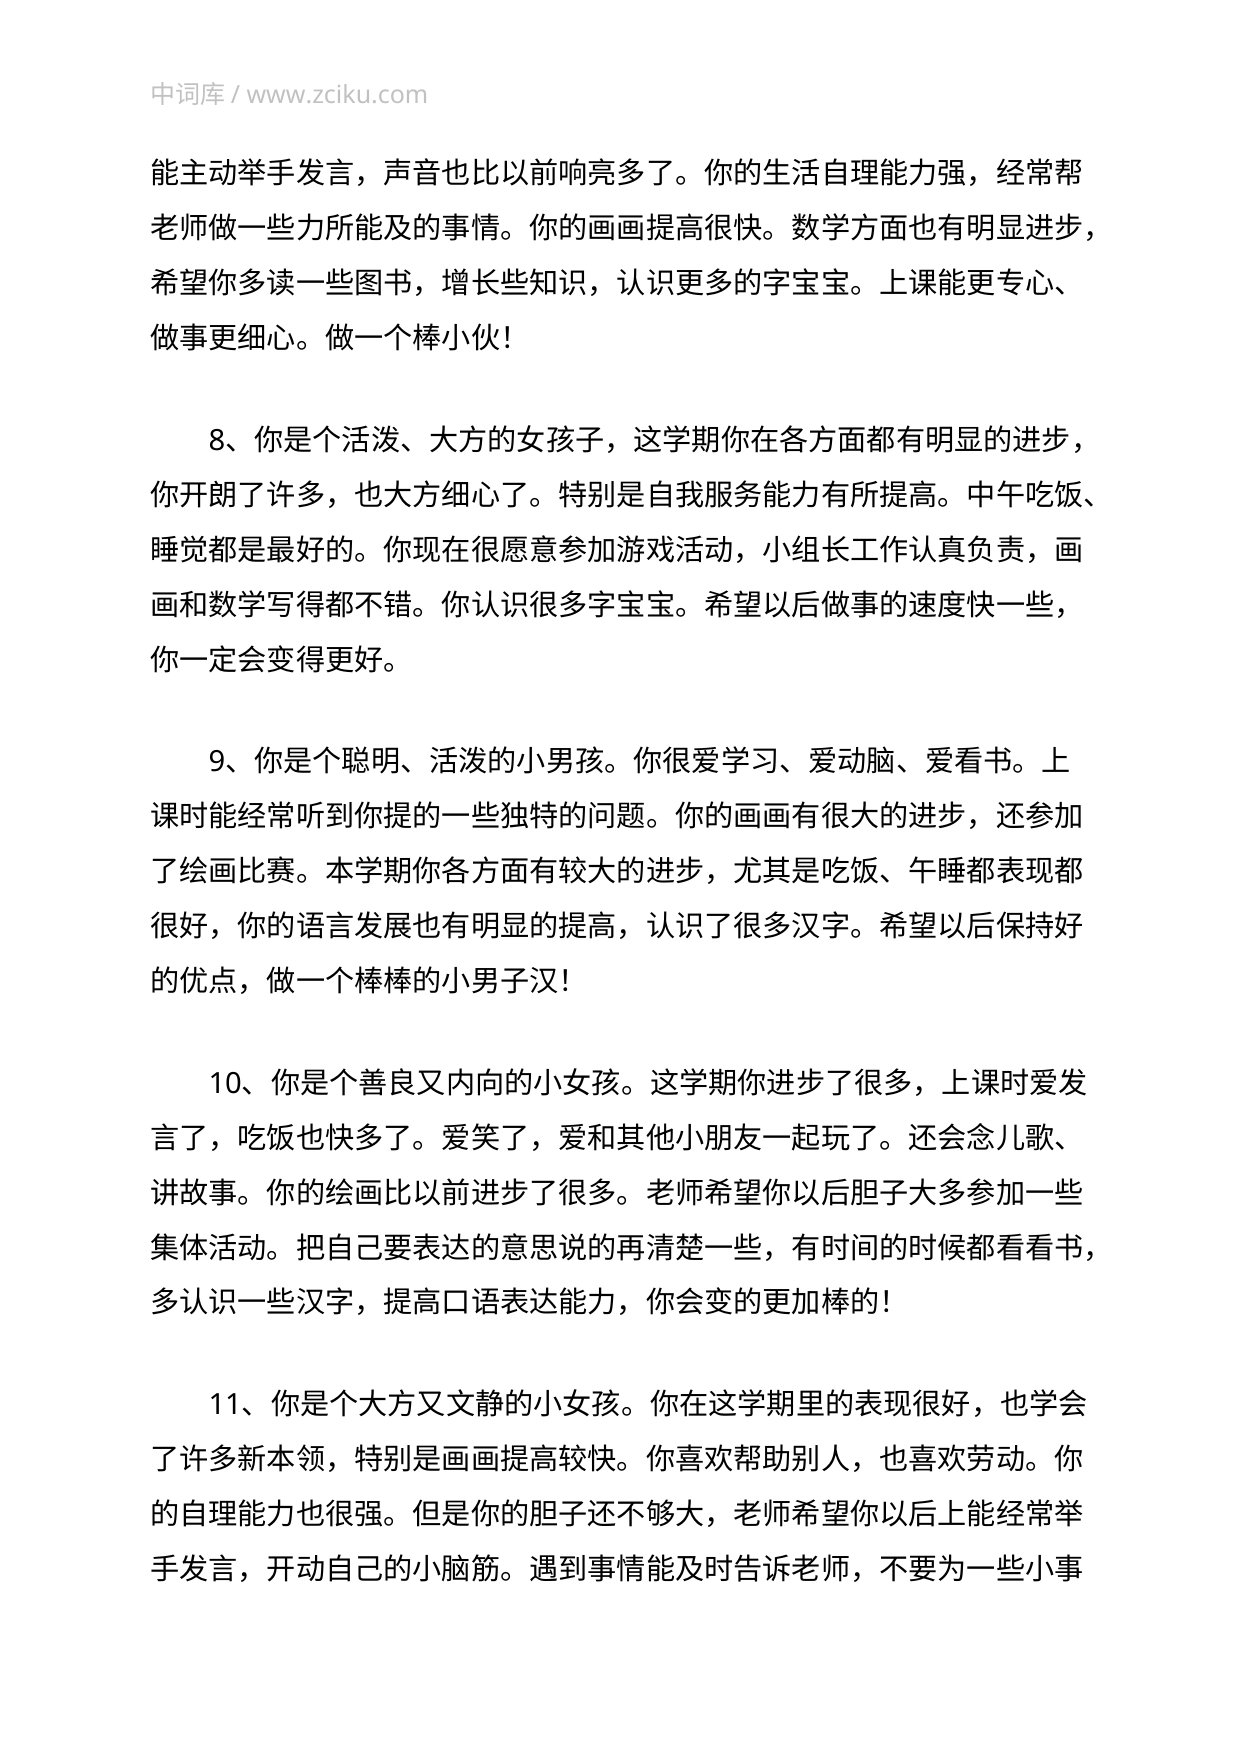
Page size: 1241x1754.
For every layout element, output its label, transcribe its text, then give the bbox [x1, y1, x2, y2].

text 10、你是个善良又内向的小女孩。这学期你进步了很多，上课时爱发言了，吃饭也快多了。爱笑了，爱和其他小朋友一起玩了。还会念儿歌、讲故事。你的绘画比以前进步了很多。老师希望你以后胆子大多参加一些集体活动。把自己要表达的意思说的再清楚一些，有时间的时候都看看书，多认识一些汉字，提高口语表达能力，你会变的更加棒的！ [150, 1059, 1090, 1321]
text 9、你是个聪明、活泼的小男孩。你很爱学习、爱动脑、爱看书。上课时能经常听到你提的一些独特的问题。你的画画有很大的进步，还参加了绘画比赛。本学期你各方面有较大的进步，尤其是吃饭、午睡都表现都很好，你的语言发展也有明显的提高，认识了很多汉字。希望以后保持好的优点，做一个棒棒的小男子汉！ [150, 738, 1090, 1000]
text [150, 1381, 1090, 1588]
text 8、你是个活泼、大方的女孩子，这学期你在各方面都有明显的进步，你开朗了许多，也大方细心了。特别是自我服务能力有所提高。中午吃饭、睡觉都是最好的。你现在很愿意参加游戏活动，小组长工作认真负责，画画和数学写得都不错。你认识很多字宝宝。希望以后做事的速度快一些，你一定会变得更好。 [150, 416, 1090, 678]
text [150, 150, 1090, 357]
